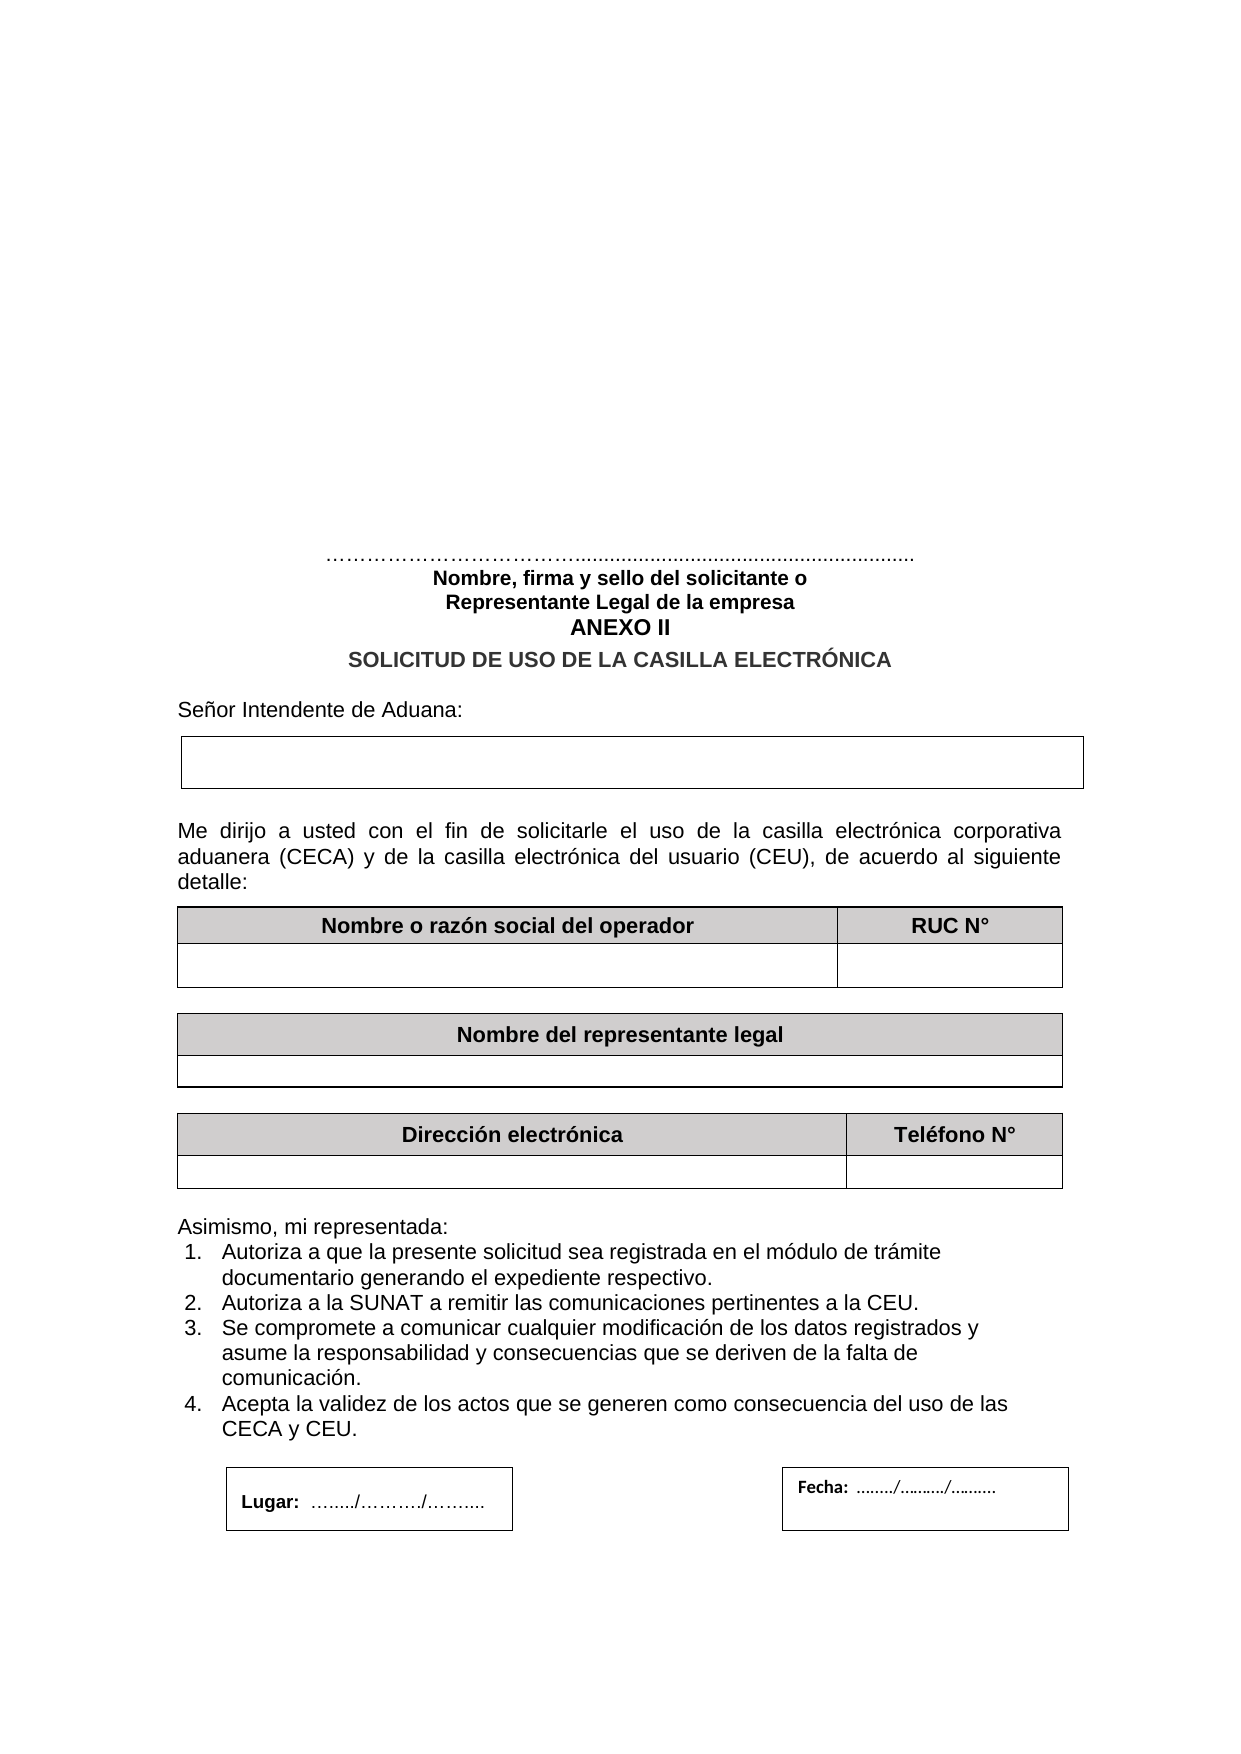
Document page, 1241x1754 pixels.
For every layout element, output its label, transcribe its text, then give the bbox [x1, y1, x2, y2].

table_header Dirección electrónica [178, 1114, 846, 1155]
table_header Nombre del representante legal [178, 1014, 1062, 1055]
text Me dirijo a usted con el fin de solicitarle el uso de la casilla electrónica corporativa aduanera (CECA) y de la casilla electrónica del usuario (CEU), de acuerdo al siguiente detalle: [177, 818, 1063, 894]
list Acepta la validez de los actos que se generen como consecuencia del uso de las CECA y CEU. [184, 1390, 1048, 1441]
table_header Teléfono N° [847, 1114, 1062, 1155]
table_header Nombre o razón social del operador [178, 908, 837, 943]
text Señor Intendente de Aduana: [177, 697, 1063, 722]
table_cell [178, 1056, 1062, 1086]
text Nombre, firma y sello del solicitante o [177, 566, 1063, 590]
text SOLICITUD DE USO DE LA CASILLA ELECTRÓNICA [177, 647, 1063, 672]
text Representante Legal de la empresa [177, 590, 1063, 614]
table_cell [178, 944, 837, 987]
list Se compromete a comunicar cualquier modificación de los datos registrados y asume la responsabilidad y consecuencias que se deriven de la falta de comunicación. [184, 1315, 1048, 1390]
list Autoriza a que la presente solicitud sea registrada en el módulo de trámite documentario generando el expediente respectivo. [184, 1239, 1048, 1289]
table_cell [847, 1156, 1062, 1188]
table_cell [838, 944, 1062, 987]
text ANEXO II [177, 614, 1063, 641]
table_header RUC N° [838, 908, 1062, 943]
text Asimismo, mi representada: [177, 1214, 1063, 1239]
text ………………………………........................................................... [177, 542, 1063, 566]
list Autoriza a la SUNAT a remitir las comunicaciones pertinentes a la CEU. [184, 1289, 1048, 1315]
table_cell [178, 1156, 846, 1188]
